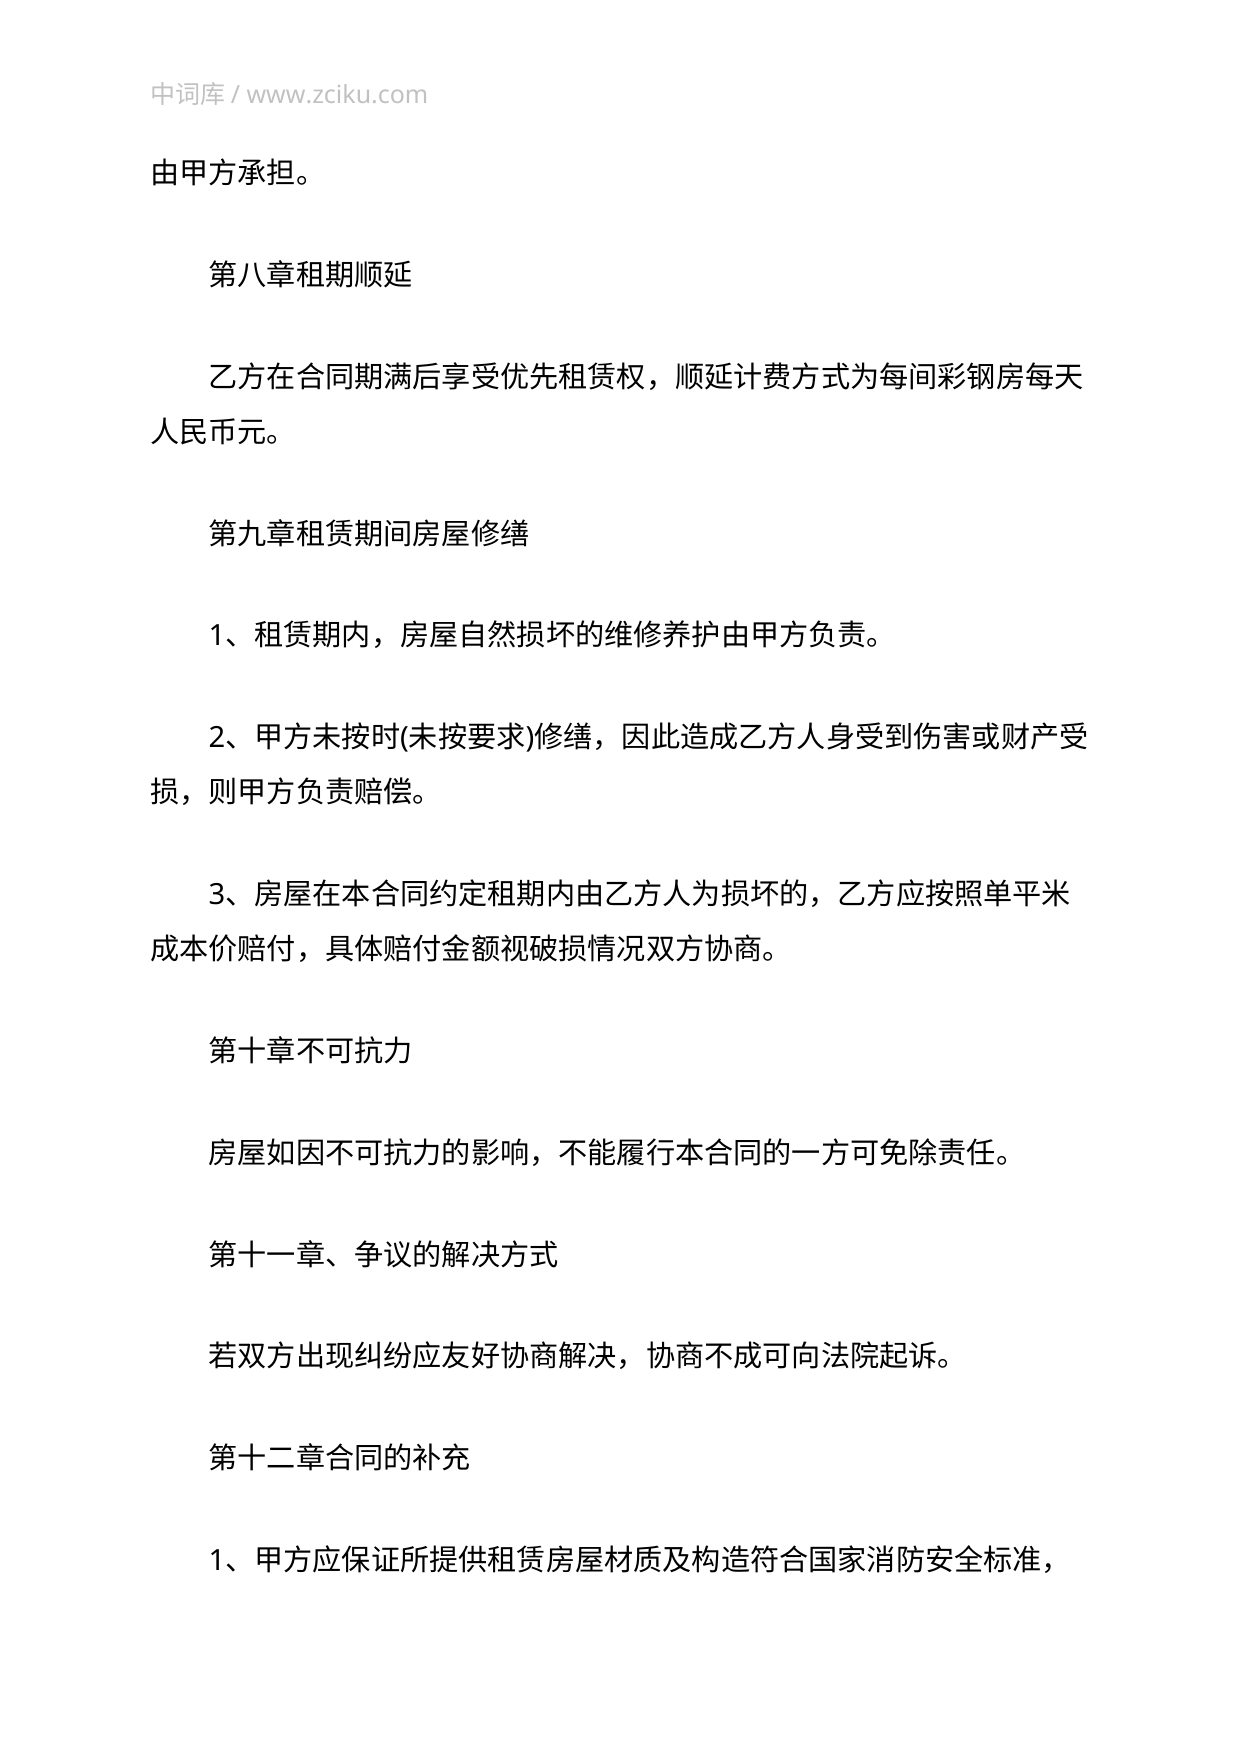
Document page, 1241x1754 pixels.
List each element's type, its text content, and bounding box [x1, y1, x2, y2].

text 2、甲方未按时(未按要求)修缮，因此造成乙方人身受到伤害或财产受损，则甲方负责赔偿。 [150, 714, 1090, 811]
text 第十章不可抗力 [150, 1027, 1090, 1070]
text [150, 1536, 1090, 1579]
text 第十二章合同的补充 [150, 1434, 1090, 1477]
text 1、租赁期内，房屋自然损坏的维修养护由甲方负责。 [150, 612, 1090, 654]
text 乙方在合同期满后享受优先租赁权，顺延计费方式为每间彩钢房每天人民币元。 [150, 353, 1090, 451]
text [150, 150, 1090, 192]
text 房屋如因不可抗力的影响，不能履行本合同的一方可免除责任。 [150, 1129, 1090, 1172]
text 若双方出现纠纷应友好协商解决，协商不成可向法院起诉。 [150, 1333, 1090, 1375]
text 第十一章、争议的解决方式 [150, 1231, 1090, 1273]
text 第八章租期顺延 [150, 252, 1090, 294]
text 第九章租赁期间房屋修缮 [150, 510, 1090, 552]
text 3、房屋在本合同约定租期内由乙方人为损坏的，乙方应按照单平米成本价赔付，具体赔付金额视破损情况双方协商。 [150, 871, 1090, 968]
